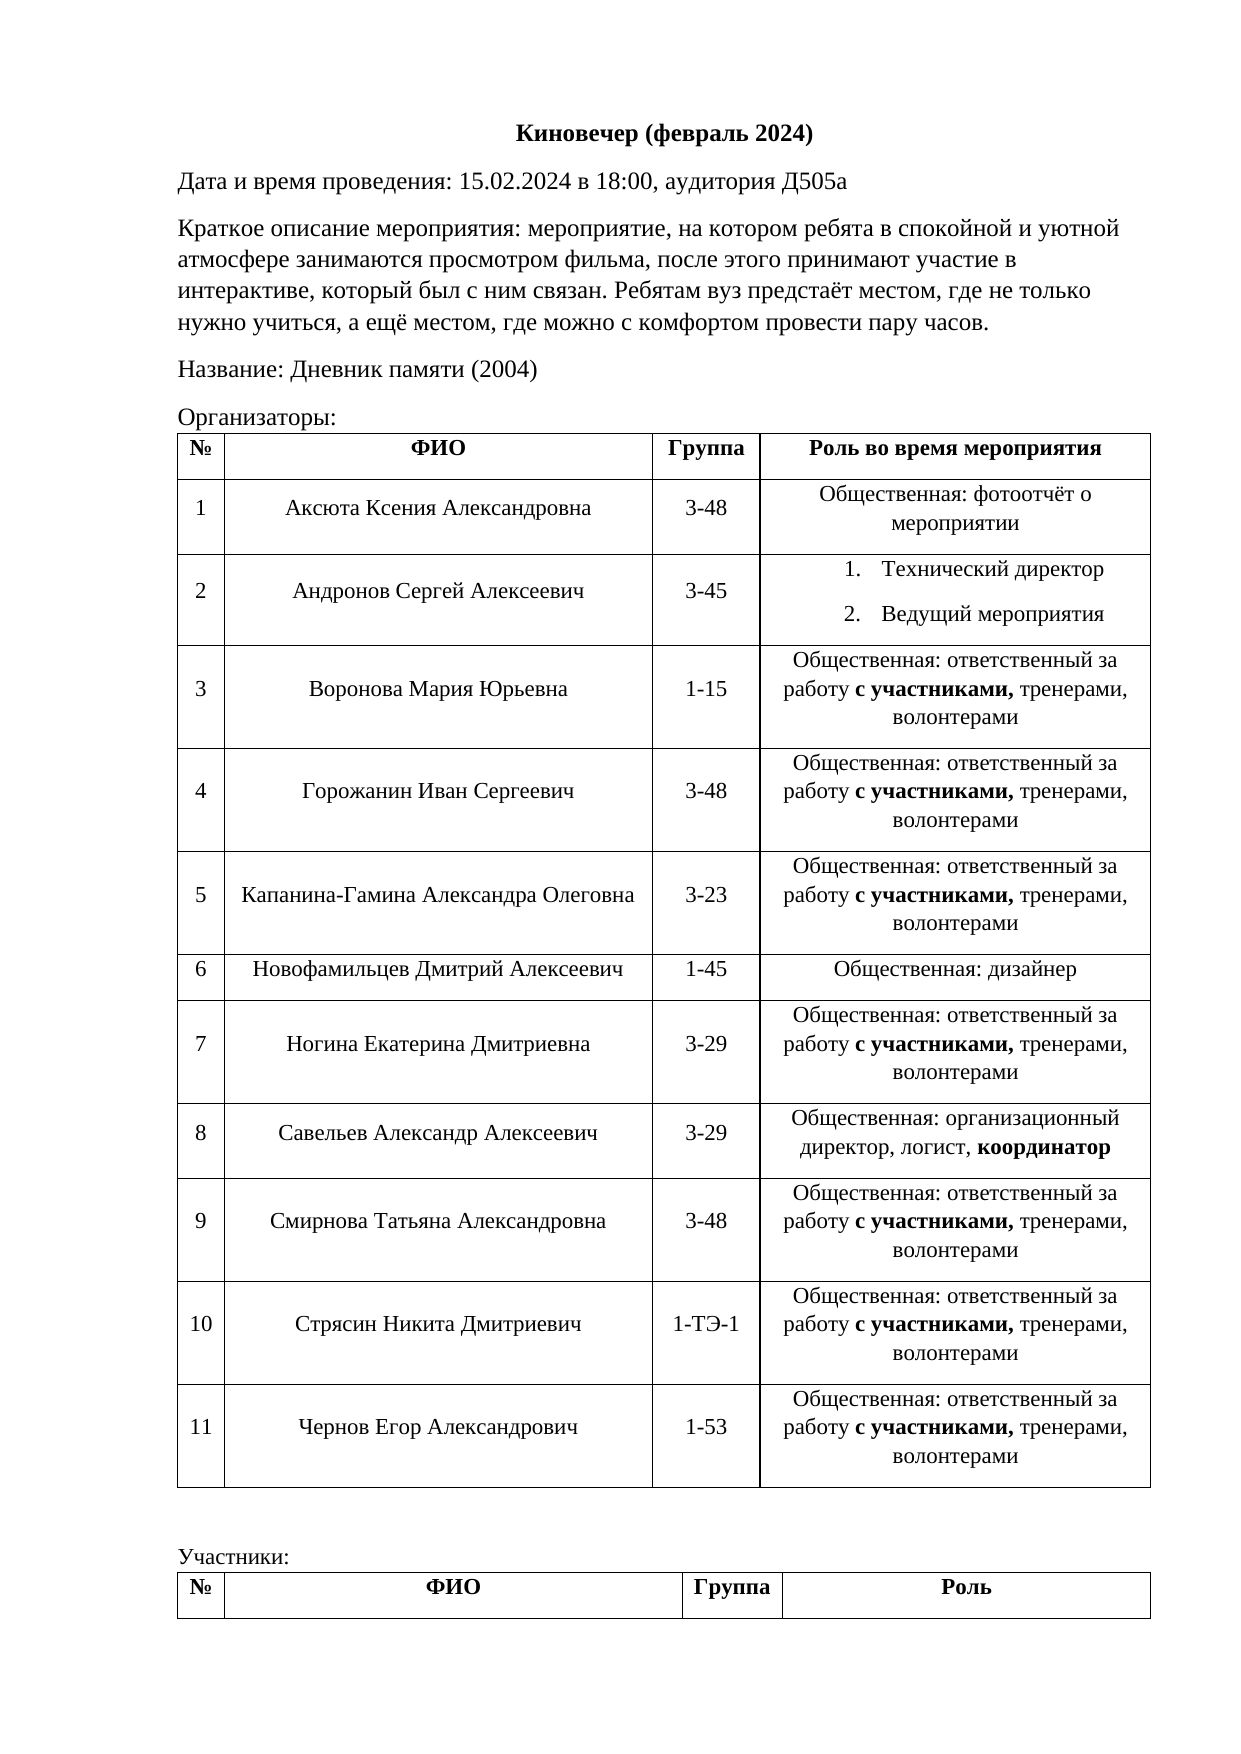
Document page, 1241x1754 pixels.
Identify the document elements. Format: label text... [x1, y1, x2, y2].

text Киновечер (февраль 2024) [177, 118, 1152, 147]
table_cell Савельев Александр Алексеевич [225, 1104, 652, 1178]
text Дата и время проведения: 15.02.2024 в 18:00, аудитория Д505а [177, 166, 1152, 194]
table_cell 2 [178, 555, 224, 645]
table_header ФИО [225, 434, 652, 479]
table_cell Андронов Сергей Алексеевич [225, 555, 652, 645]
table_cell 3-48 [653, 749, 759, 851]
table_cell Чернов Егор Александрович [225, 1385, 652, 1487]
table_cell 8 [178, 1104, 224, 1178]
table_cell Общественная: фотоотчёт о мероприятии [761, 480, 1150, 554]
table_cell Общественная: ответственный за работу с участниками, тренерами, волонтерами [761, 852, 1150, 954]
table_cell Ногина Екатерина Дмитриевна [225, 1001, 652, 1103]
table_cell 1-53 [653, 1385, 759, 1487]
table_cell 3 [178, 646, 224, 748]
table_header Группа [683, 1573, 782, 1618]
table_cell 4 [178, 749, 224, 851]
table_cell 10 [178, 1282, 224, 1384]
table_cell Воронова Мария Юрьевна [225, 646, 652, 748]
table_cell 3-48 [653, 480, 759, 554]
table_cell Смирнова Татьяна Александровна [225, 1179, 652, 1281]
table_cell 5 [178, 852, 224, 954]
table_header ФИО [225, 1573, 682, 1618]
table_cell 9 [178, 1179, 224, 1281]
table_header Роль во время мероприятия [761, 434, 1150, 479]
table_cell Общественная: ответственный за работу с участниками, тренерами, волонтерами [761, 646, 1150, 748]
table_cell Общественная: дизайнер [761, 955, 1150, 1000]
table_cell 3-29 [653, 1001, 759, 1103]
table_cell Общественная: ответственный за работу с участниками, тренерами, волонтерами [761, 749, 1150, 851]
table_header Группа [653, 434, 759, 479]
table_cell Стрясин Никита Дмитриевич [225, 1282, 652, 1384]
table_cell 7 [178, 1001, 224, 1103]
table_cell Общественная: ответственный за работу с участниками, тренерами, волонтерами [761, 1001, 1150, 1103]
table_cell Технический директор Ведущий мероприятия [761, 555, 1150, 645]
table_cell 3-45 [653, 555, 759, 645]
text Участники: [177, 1543, 1152, 1569]
table_cell Капанина-Гамина Александра Олеговна [225, 852, 652, 954]
table_cell 11 [178, 1385, 224, 1487]
text Название: Дневник памяти (2004) [177, 354, 1152, 383]
table_cell 6 [178, 955, 224, 1000]
table_cell Аксюта Ксения Александровна [225, 480, 652, 554]
table_header Роль [783, 1573, 1150, 1618]
table_cell 1-45 [653, 955, 759, 1000]
table_cell Новофамильцев Дмитрий Алексеевич [225, 955, 652, 1000]
table_cell 1-15 [653, 646, 759, 748]
text Краткое описание мероприятия: мероприятие, на котором ребята в спокойной и уютной атмосфере занимаются просмотром фильма, после этого принимают участие в интерактиве, который был с ним связан. Ребятам вуз предстаёт местом, где не только нужно учиться, а ещё местом, где можно с комфортом провести пару часов. [177, 213, 1152, 335]
table_cell Общественная: ответственный за работу с участниками, тренерами, волонтерами [761, 1385, 1150, 1487]
table_header № [178, 1573, 224, 1618]
table_header № [178, 434, 224, 479]
table_cell 1 [178, 480, 224, 554]
table_cell 3-23 [653, 852, 759, 954]
table_cell Общественная: ответственный за работу с участниками, тренерами, волонтерами [761, 1282, 1150, 1384]
table_cell 3-48 [653, 1179, 759, 1281]
table_cell Горожанин Иван Сергеевич [225, 749, 652, 851]
text Организаторы: [177, 402, 1152, 431]
table_cell Общественная: ответственный за работу с участниками, тренерами, волонтерами [761, 1179, 1150, 1281]
table_cell 1-ТЭ-1 [653, 1282, 759, 1384]
table_cell 3-29 [653, 1104, 759, 1178]
table_cell Общественная: организационный директор, логист, координатор [761, 1104, 1150, 1178]
